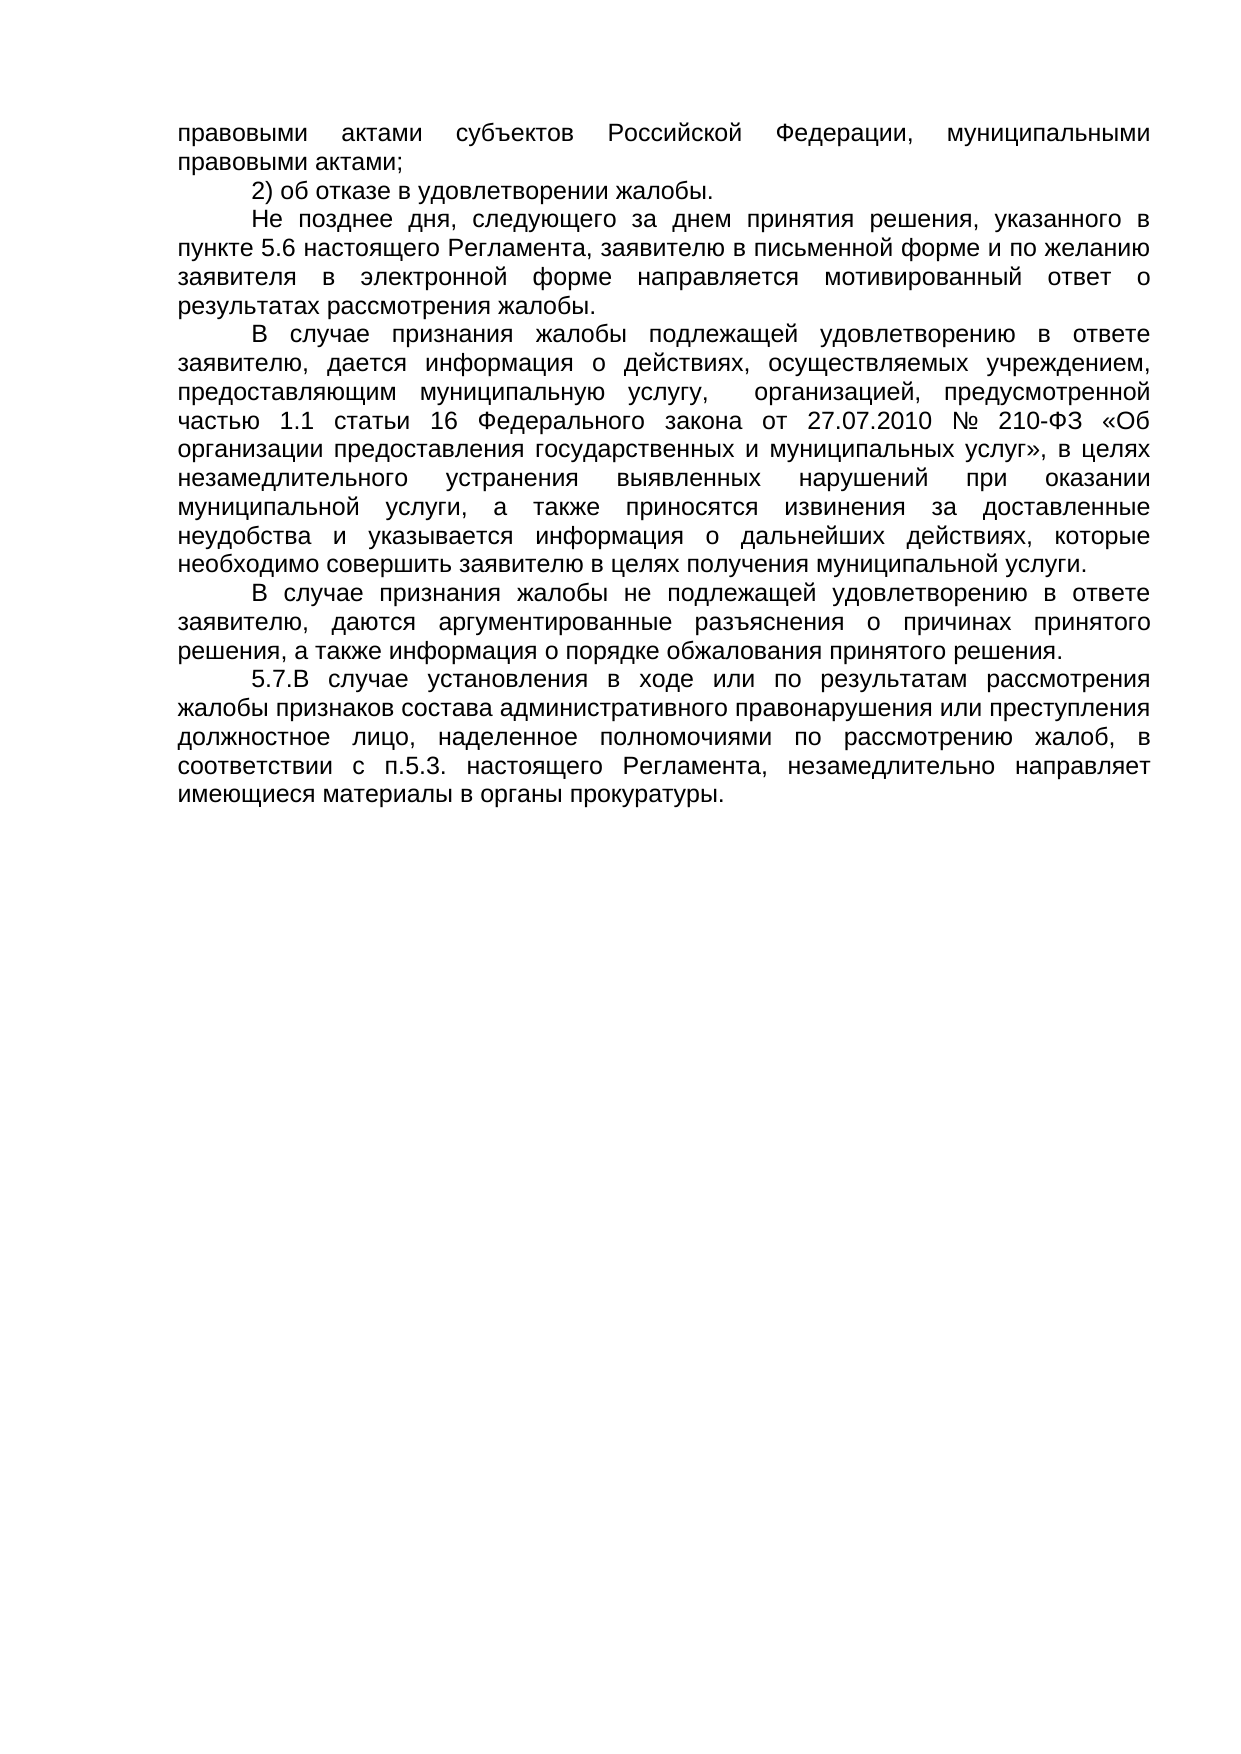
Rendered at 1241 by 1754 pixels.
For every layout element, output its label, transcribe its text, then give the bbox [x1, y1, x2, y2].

text Не позднее дня, следующего за днем принятия решения, указанного в пункте 5.6 настоящего Регламента, заявителю в письменной форме и по желанию заявителя в электронной форме направляется мотивированный ответ о результатах рассмотрения жалобы. [177, 204, 1152, 319]
text 2) об отказе в удовлетворении жалобы. [177, 176, 1152, 204]
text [177, 118, 1152, 176]
text В случае признания жалобы не подлежащей удовлетворению в ответе заявителю, даются аргументированные разъяснения о причинах принятого решения, а также информация о порядке обжалования принятого решения. [177, 578, 1152, 664]
text В случае признания жалобы подлежащей удовлетворению в ответе заявителю, дается информация о действиях, осуществляемых учреждением, предоставляющим муниципальную услугу, организацией, предусмотренной частью 1.1 статьи 16 Федерального закона от 27.07.2010 № 210-ФЗ «Об организации предоставления государственных и муниципальных услуг», в целях незамедлительного устранения выявленных нарушений при оказании муниципальной услуги, а также приносятся извинения за доставленные неудобства и указывается информация о дальнейших действиях, которые необходимо совершить заявителю в целях получения муниципальной услуги. [177, 319, 1152, 578]
text 5.7.В случае установления в ходе или по результатам рассмотрения жалобы признаков состава административного правонарушения или преступления должностное лицо, наделенное полномочиями по рассмотрению жалоб, в соответствии с п.5.3. настоящего Регламента, незамедлительно направляет имеющиеся материалы в органы прокуратуры. [177, 664, 1152, 808]
